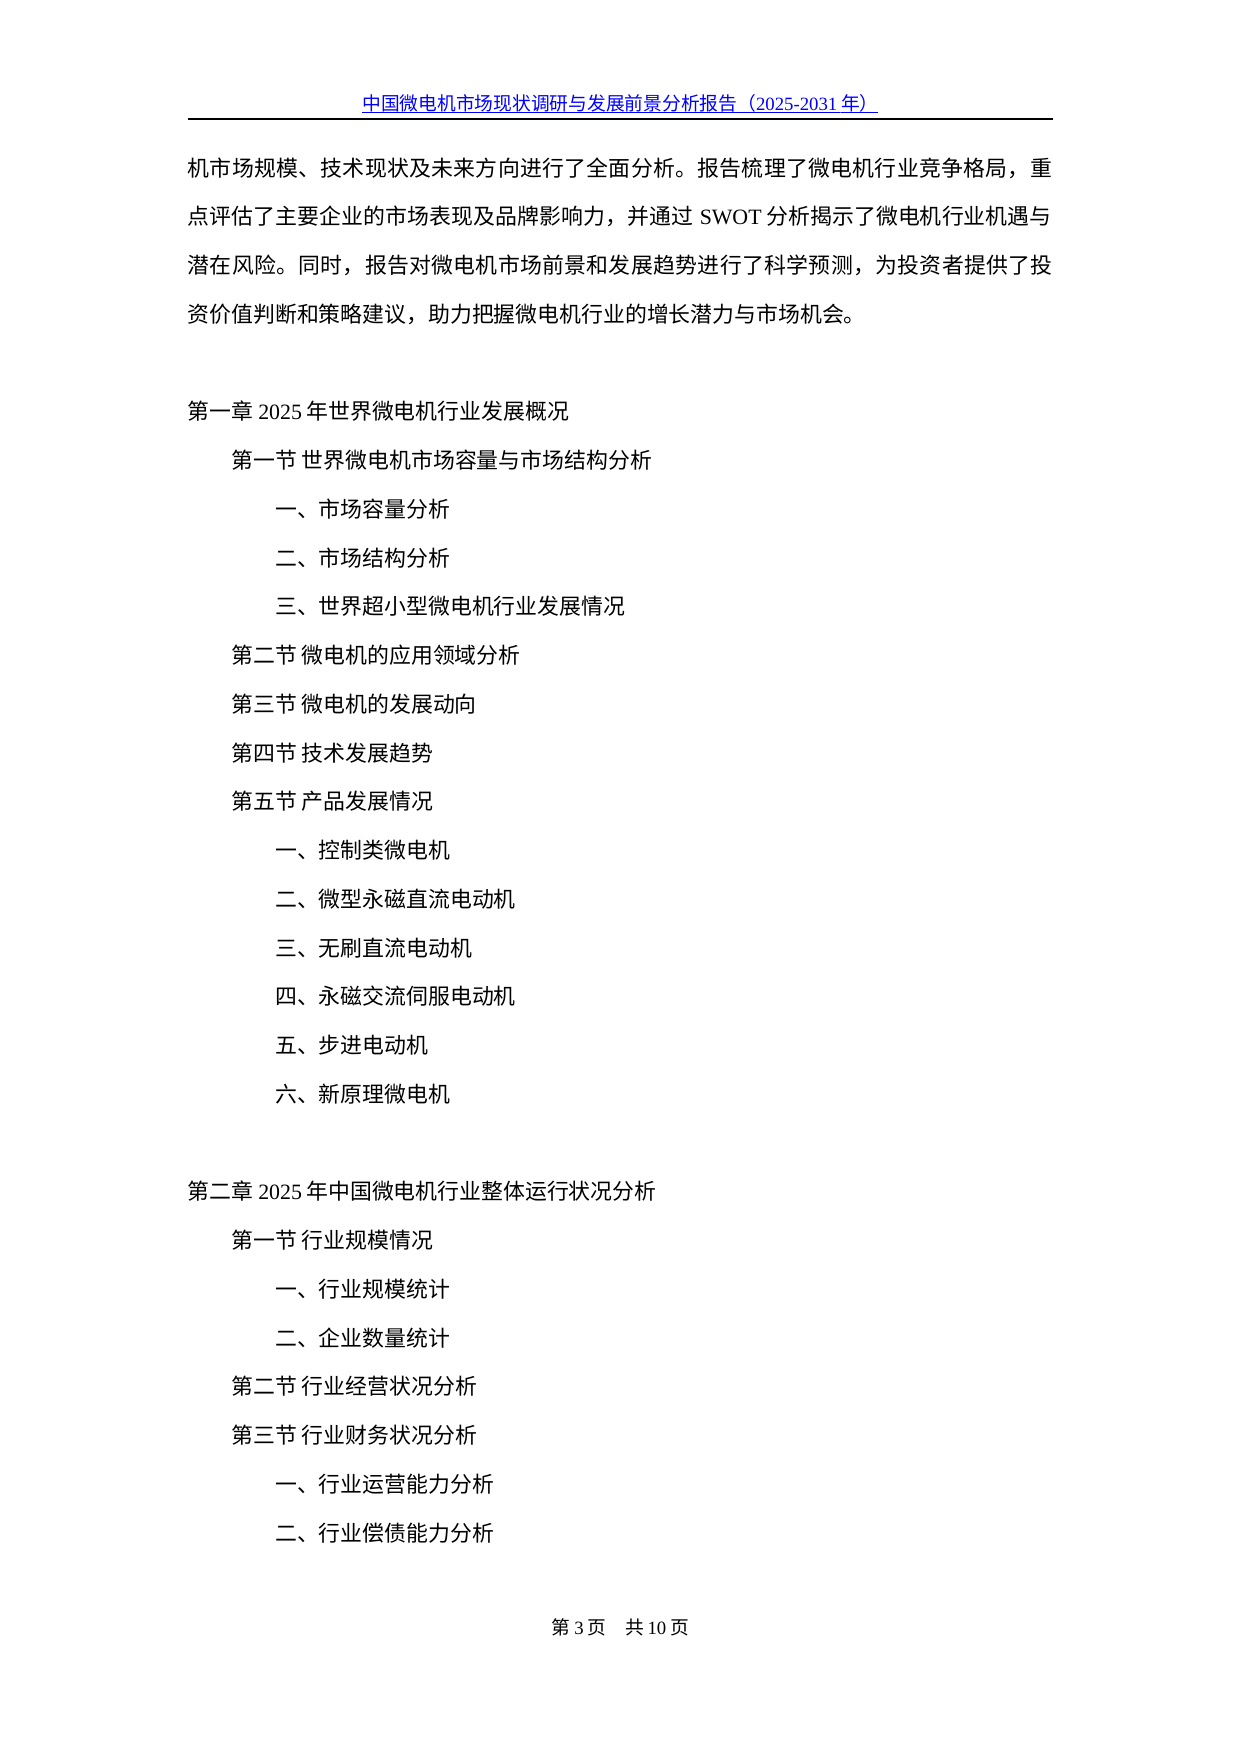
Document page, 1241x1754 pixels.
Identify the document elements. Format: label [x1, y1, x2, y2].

text [187, 150, 1053, 1548]
